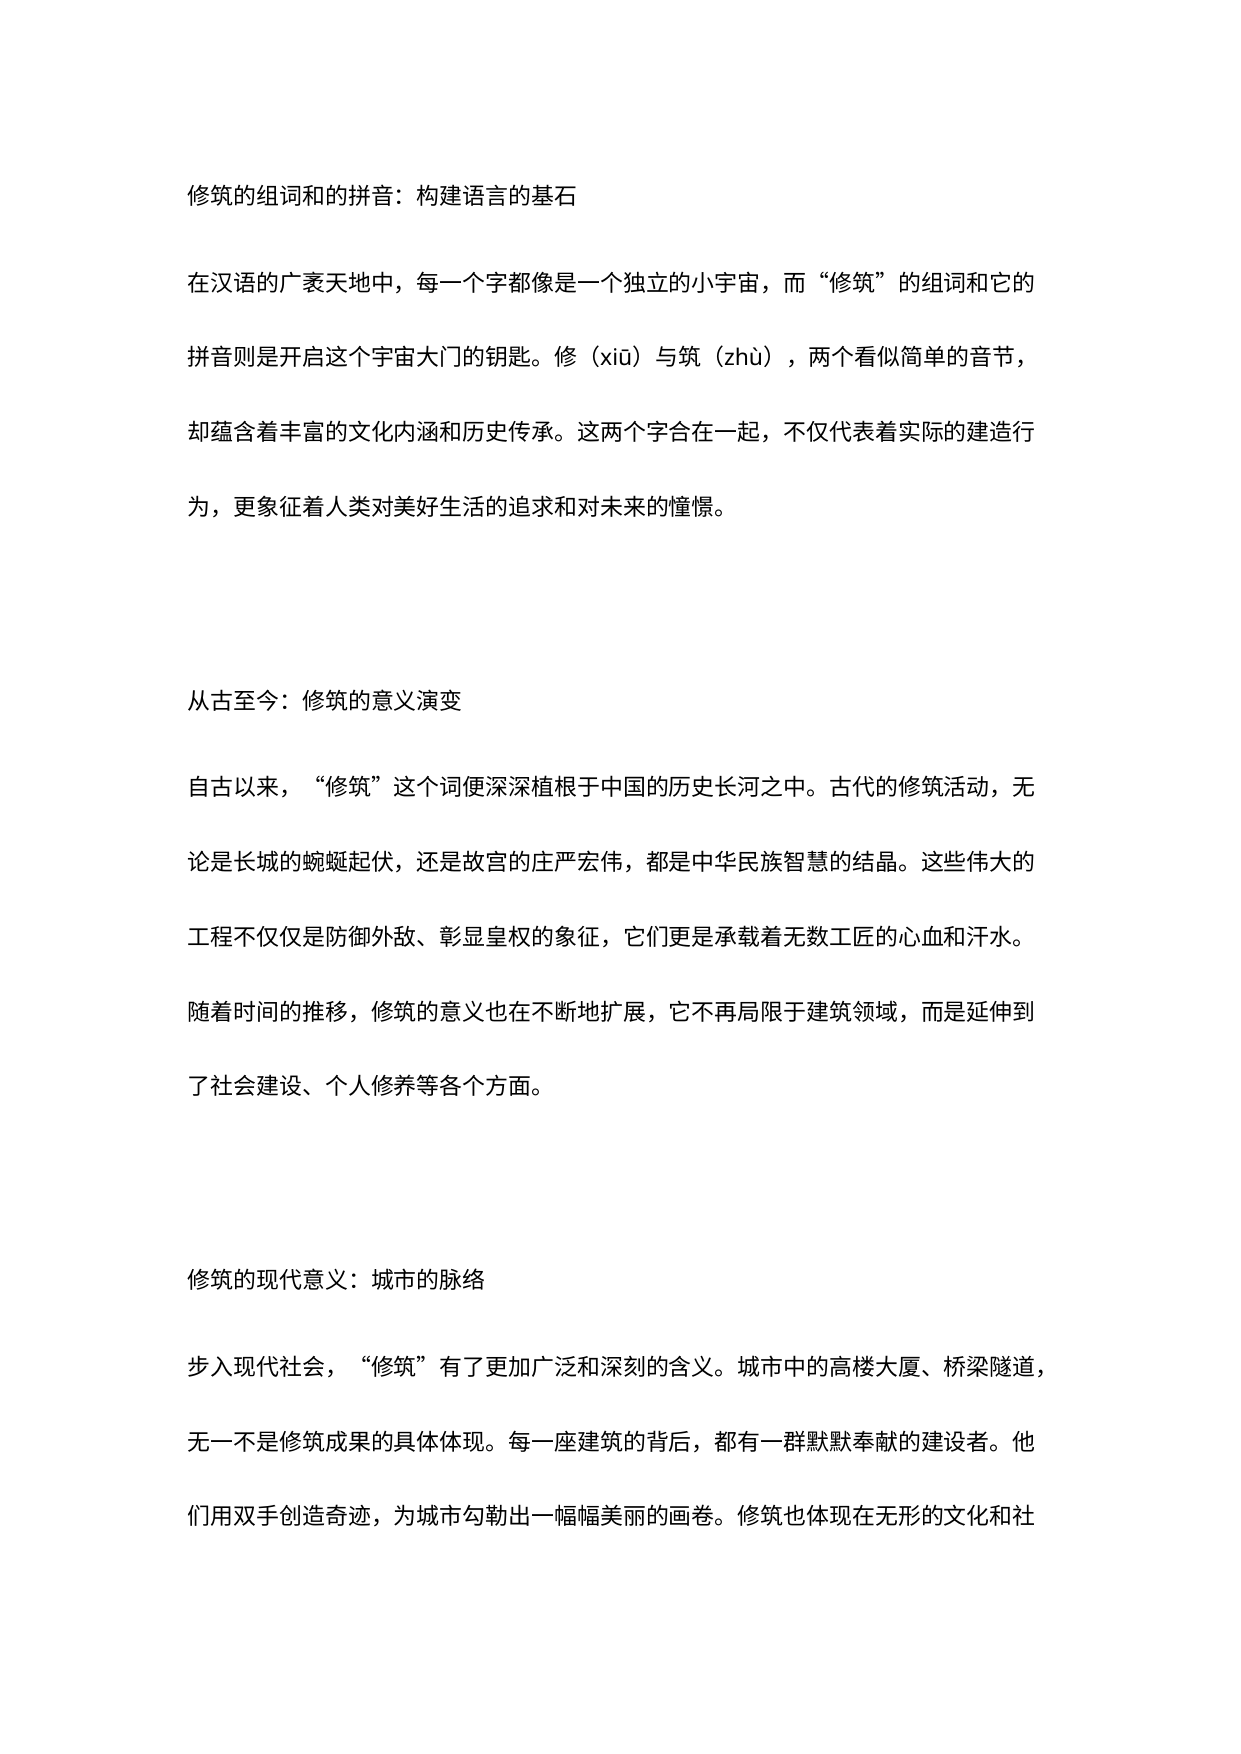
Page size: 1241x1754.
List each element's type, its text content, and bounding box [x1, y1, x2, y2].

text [187, 1333, 1053, 1547]
text 在汉语的广袤天地中，每一个字都像是一个独立的小宇宙，而“修筑”的组词和它的拼音则是开启这个宇宙大门的钥匙。修（xiū）与筑（zhù），两个看似简单的音节，却蕴含着丰富的文化内涵和历史传承。这两个字合在一起，不仅代表着实际的建造行为，更象征着人类对美好生活的追求和对未来的憧憬。 [187, 248, 1053, 538]
text 修筑的组词和的拼音：构建语言的基石 [187, 162, 1053, 227]
text 修筑的现代意义：城市的脉络 [187, 1246, 1053, 1311]
text 从古至今：修筑的意义演变 [187, 667, 1053, 732]
text 自古以来，“修筑”这个词便深深植根于中国的历史长河之中。古代的修筑活动，无论是长城的蜿蜒起伏，还是故宫的庄严宏伟，都是中华民族智慧的结晶。这些伟大的工程不仅仅是防御外敌、彰显皇权的象征，它们更是承载着无数工匠的心血和汗水。随着时间的推移，修筑的意义也在不断地扩展，它不再局限于建筑领域，而是延伸到了社会建设、个人修养等各个方面。 [187, 753, 1053, 1117]
